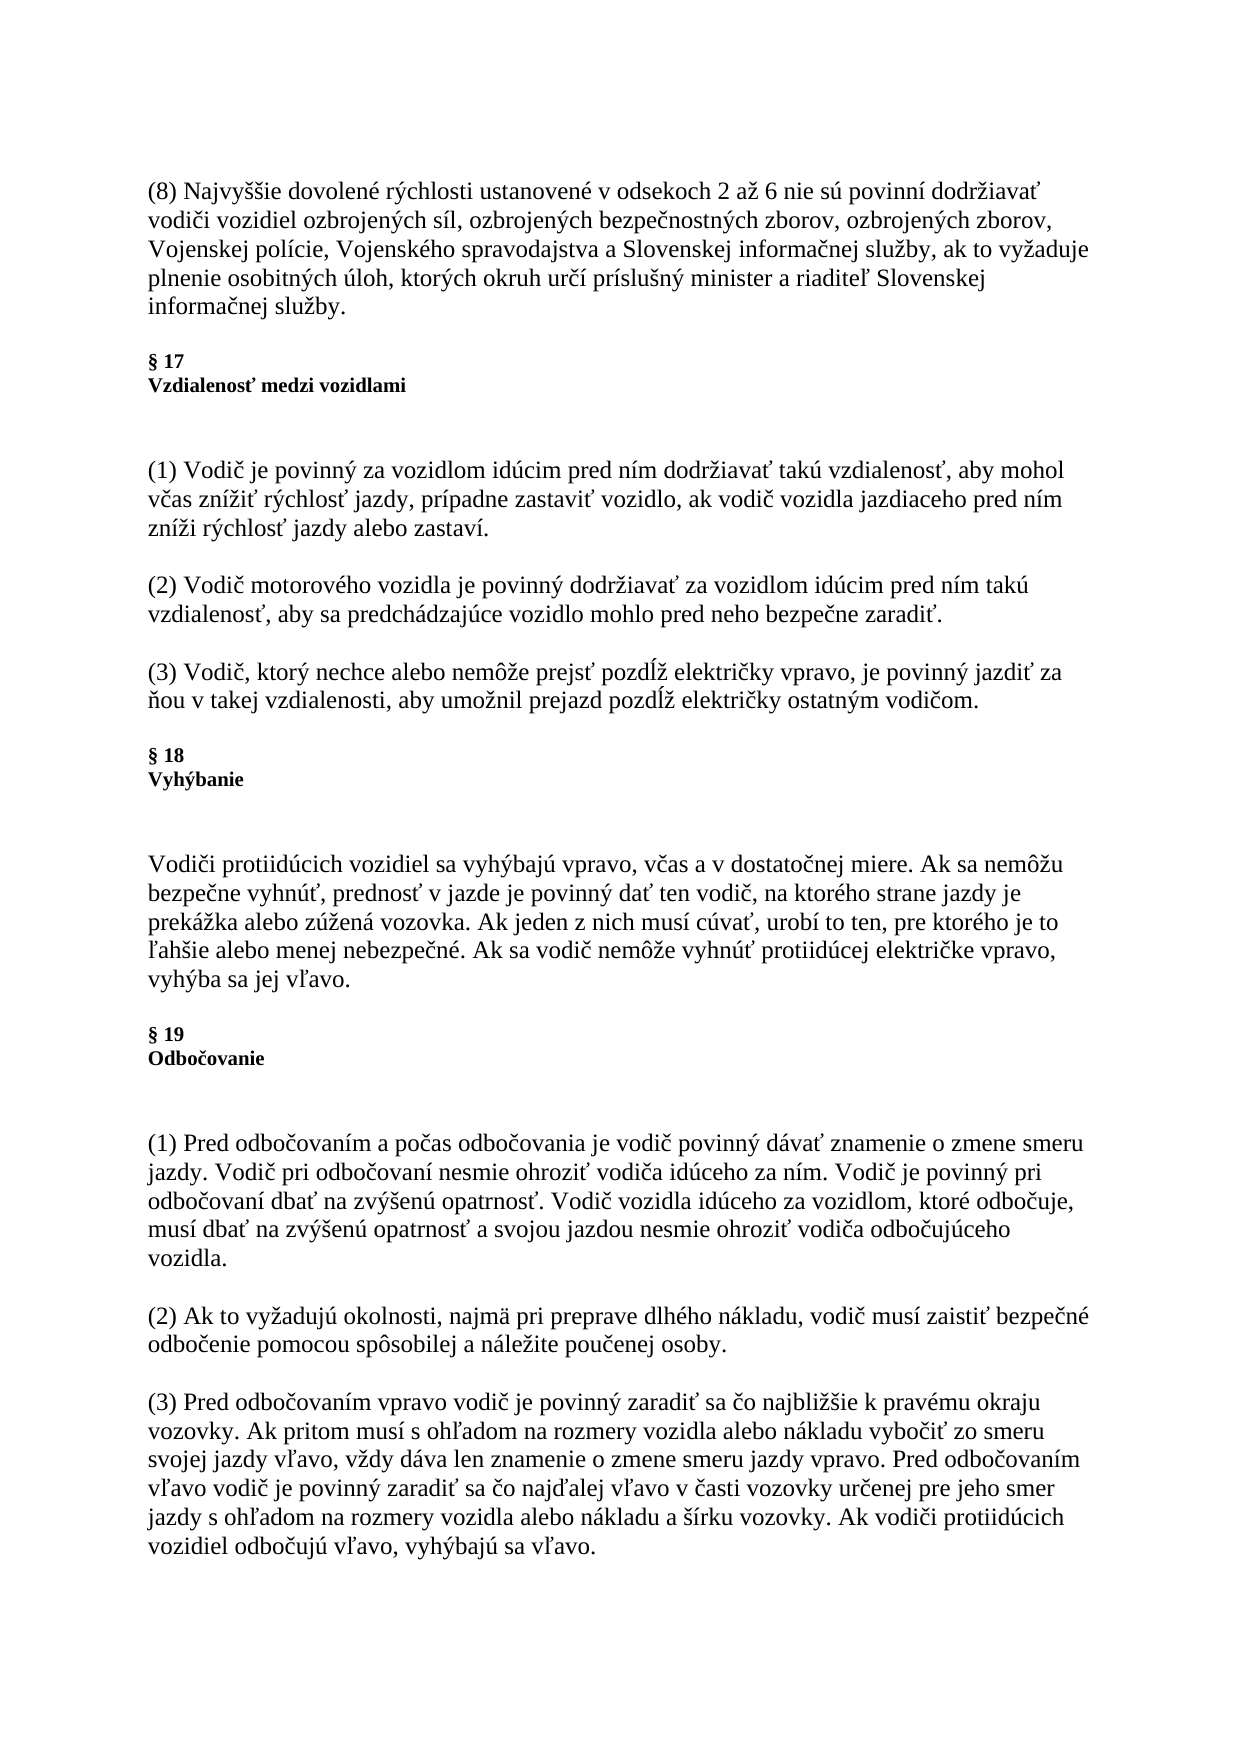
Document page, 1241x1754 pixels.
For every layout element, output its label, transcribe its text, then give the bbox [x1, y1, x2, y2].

text § 18 Vyhýbanie [148, 743, 1093, 791]
text § 19 Odbočovanie [148, 1022, 1093, 1070]
text (1) Vodič je povinný za vozidlom idúcim pred ním dodržiavať takú vzdialenosť, aby mohol včas znížiť rýchlosť jazdy, prípadne zastaviť vozidlo, ak vodič vozidla jazdiaceho pred ním zníži rýchlosť jazdy alebo zastaví. (2) Vodič motorového vozidla je povinný dodržiavať za vozidlom idúcim pred ním takú vzdialenosť, aby sa predchádzajúce vozidlo mohlo pred neho bezpečne zaradiť. (3) Vodič, ktorý nechce alebo nemôže prejsť pozdĺž električky vpravo, je povinný jazdiť za ňou v takej vzdialenosti, aby umožnil prejazd pozdĺž električky ostatným vodičom. [148, 427, 1093, 714]
text § 17 Vzdialenosť medzi vozidlami [148, 349, 1093, 397]
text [148, 148, 1093, 320]
text Vodiči protiidúcich vozidiel sa vyhýbajú vpravo, včas a v dostatočnej miere. Ak sa nemôžu bezpečne vyhnúť, prednosť v jazde je povinný dať ten vodič, na ktorého strane jazdy je prekážka alebo zúžená vozovka. Ak jeden z nich musí cúvať, urobí to ten, pre ktorého je to ľahšie alebo menej nebezpečné. Ak sa vodič nemôže vyhnúť protiidúcej električke vpravo, vyhýba sa jej vľavo. [148, 821, 1093, 993]
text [148, 1099, 1093, 1588]
